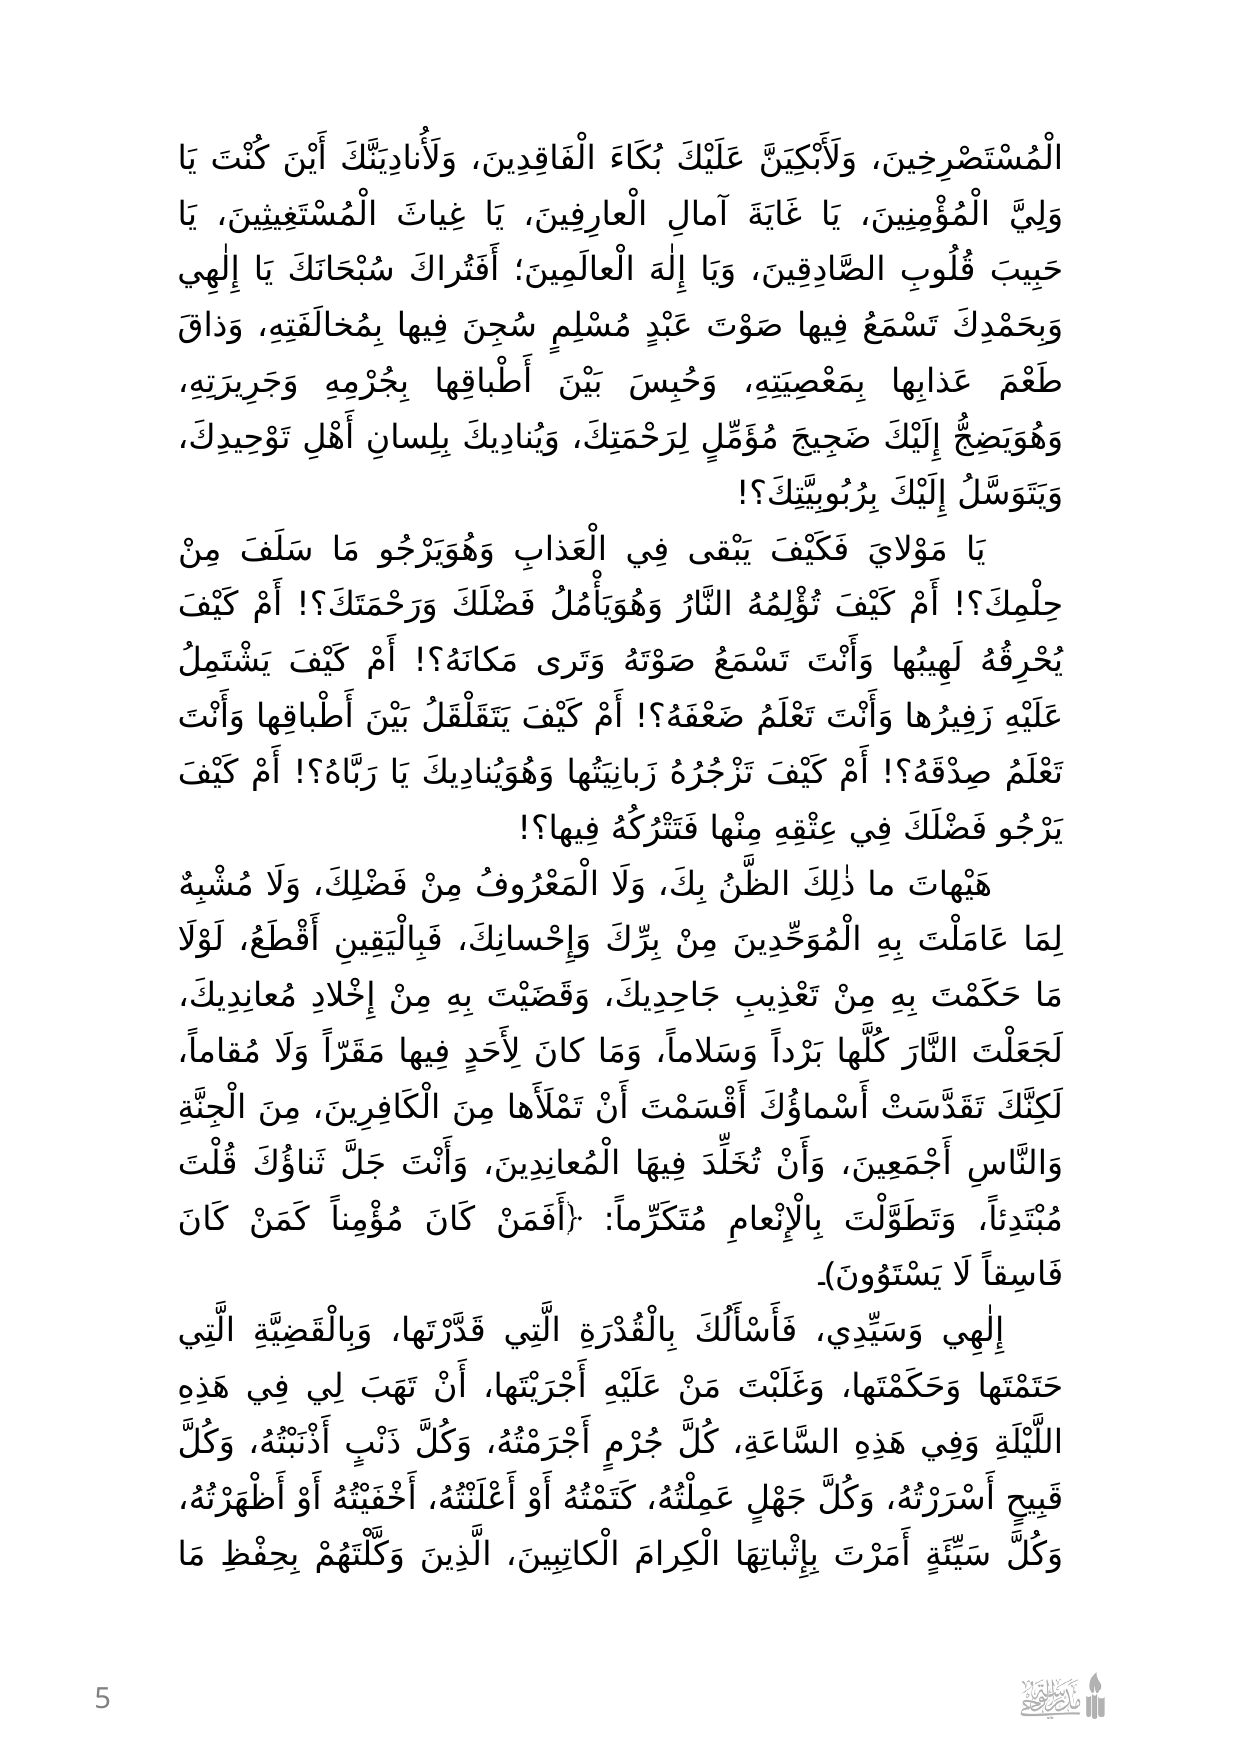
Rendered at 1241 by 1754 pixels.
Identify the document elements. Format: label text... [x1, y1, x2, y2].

text هَيْهاتَ ما ذٰلِكَ الظَّنُ بِكَ، وَلَا الْمَعْرُوفُ مِنْ فَضْلِكَ، وَلَا مُشْبِهٌ لِمَا عَامَلْتَ بِهِ الْمُوَحِّدِينَ مِنْ بِرِّكَ وَإِحْسانِكَ، فَبِالْيَقِينِ أَقْطَعُ، لَوْلَا مَا حَكَمْتَ بِهِ مِنْ تَعْذِيبِ جَاحِدِيكَ، وَقَضَيْتَ بِهِ مِنْ إِخْلادِ مُعانِدِيكَ، لَجَعَلْتَ النَّارَ كُلَّها بَرْداً وَسَلاماً، وَمَا كانَ لِأَحَدٍ فِيها مَقَرّاً وَلَا مُقاماً، لَكِنَّكَ تَقَدَّسَتْ أَسْماؤُكَ أَقْسَمْتَ أَنْ تَمْلَأَها مِنَ الْكَافِرِينَ، مِنَ الْجِنَّةِ وَالنَّاسِ أَجْمَعِينَ، وَأَنْ تُخَلِّدَ فِيهَا الْمُعانِدِينَ، وَأَنْتَ جَلَّ ثَناؤُكَ قُلْتَ مُبْتَدِئاً، وَتَطَوَّلْتَ بِالْإِنْعامِ مُتَكَرِّماً: ﴿أَفَمَنْ كَانَ مُؤْمِناً كَمَنْ كَانَ فَاسِقاً لَا يَسْتَوُونَ﴾ [177, 862, 1063, 1308]
text يَا مَوْلايَ فَكَيْفَ يَبْقی فِي الْعَذابِ وَهُوَيَرْجُو مَا سَلَفَ مِنْ حِلْمِكَ؟! أَمْ كَيْفَ تُؤْلِمُهُ النَّارُ وَهُوَيَأْمُلُ فَضْلَكَ وَرَحْمَتَكَ؟! أَمْ كَيْفَ يُحْرِقُهُ لَهِيبُها وَأَنْتَ تَسْمَعُ صَوْتَهُ وَتَری مَكانَهُ؟! أَمْ كَيْفَ يَشْتَمِلُ عَلَيْهِ زَفِيرُها وَأَنْتَ تَعْلَمُ ضَعْفَهُ؟! أَمْ كَيْفَ يَتَقَلْقَلُ بَيْنَ أَطْباقِها وَأَنْتَ تَعْلَمُ صِدْقَهُ؟! أَمْ كَيْفَ تَزْجُرُهُ زَبانِيَتُها وَهُوَيُنادِيكَ يَا رَبَّاهُ؟! أَمْ كَيْفَ يَرْجُو فَضْلَكَ فِي عِتْقِهِ مِنْها فَتَتْرُكُهُ فِيها؟! [177, 527, 1063, 862]
picture [1020, 1672, 1105, 1719]
